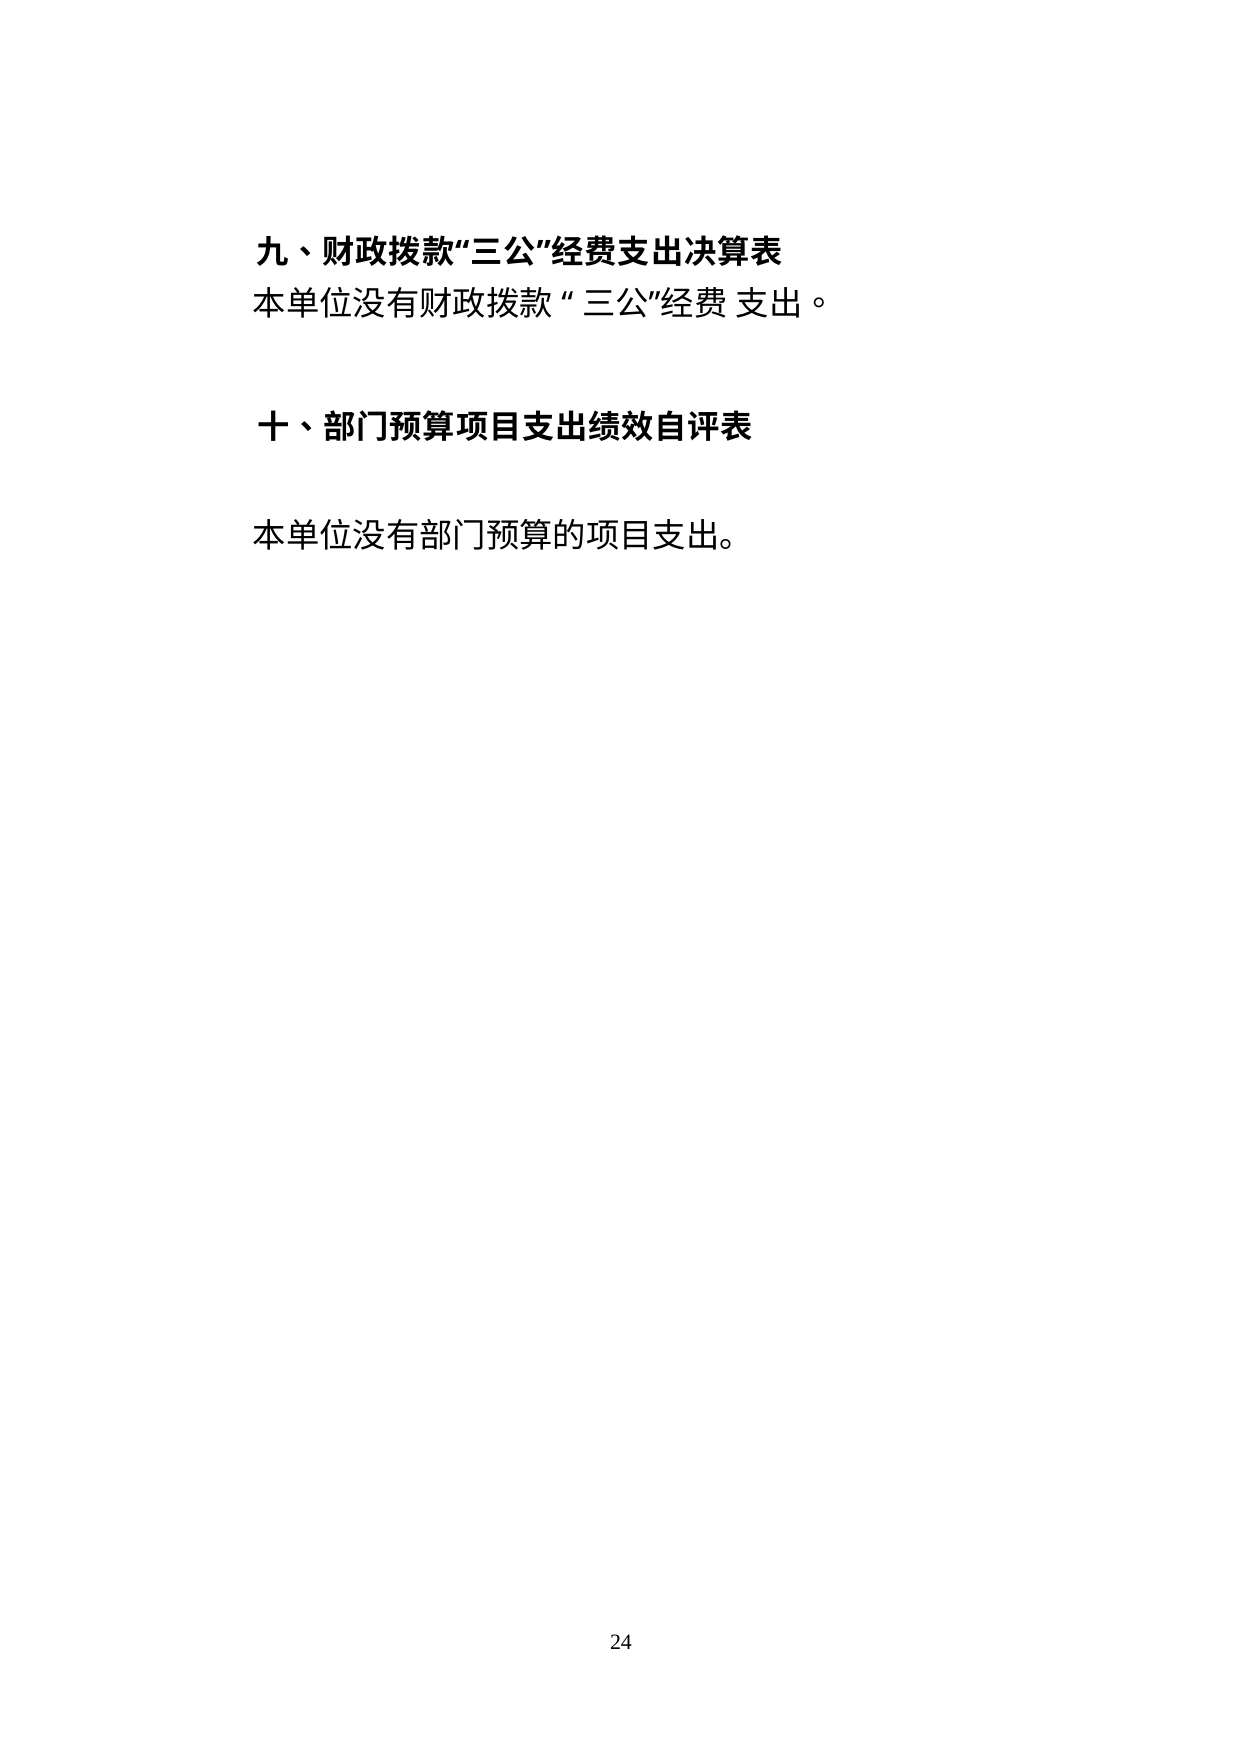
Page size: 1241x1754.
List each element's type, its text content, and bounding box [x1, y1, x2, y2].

list 财政拨款“三公”经费支出决算表 [256, 231, 1055, 271]
list 本单位没有部门预算的项目支出。 [186, 511, 1055, 556]
list 本单位没有财政拨款 “ 三公”经费 支出。 [186, 282, 1055, 324]
text 十、部门预算项目支出绩效自评表 [189, 406, 1055, 446]
